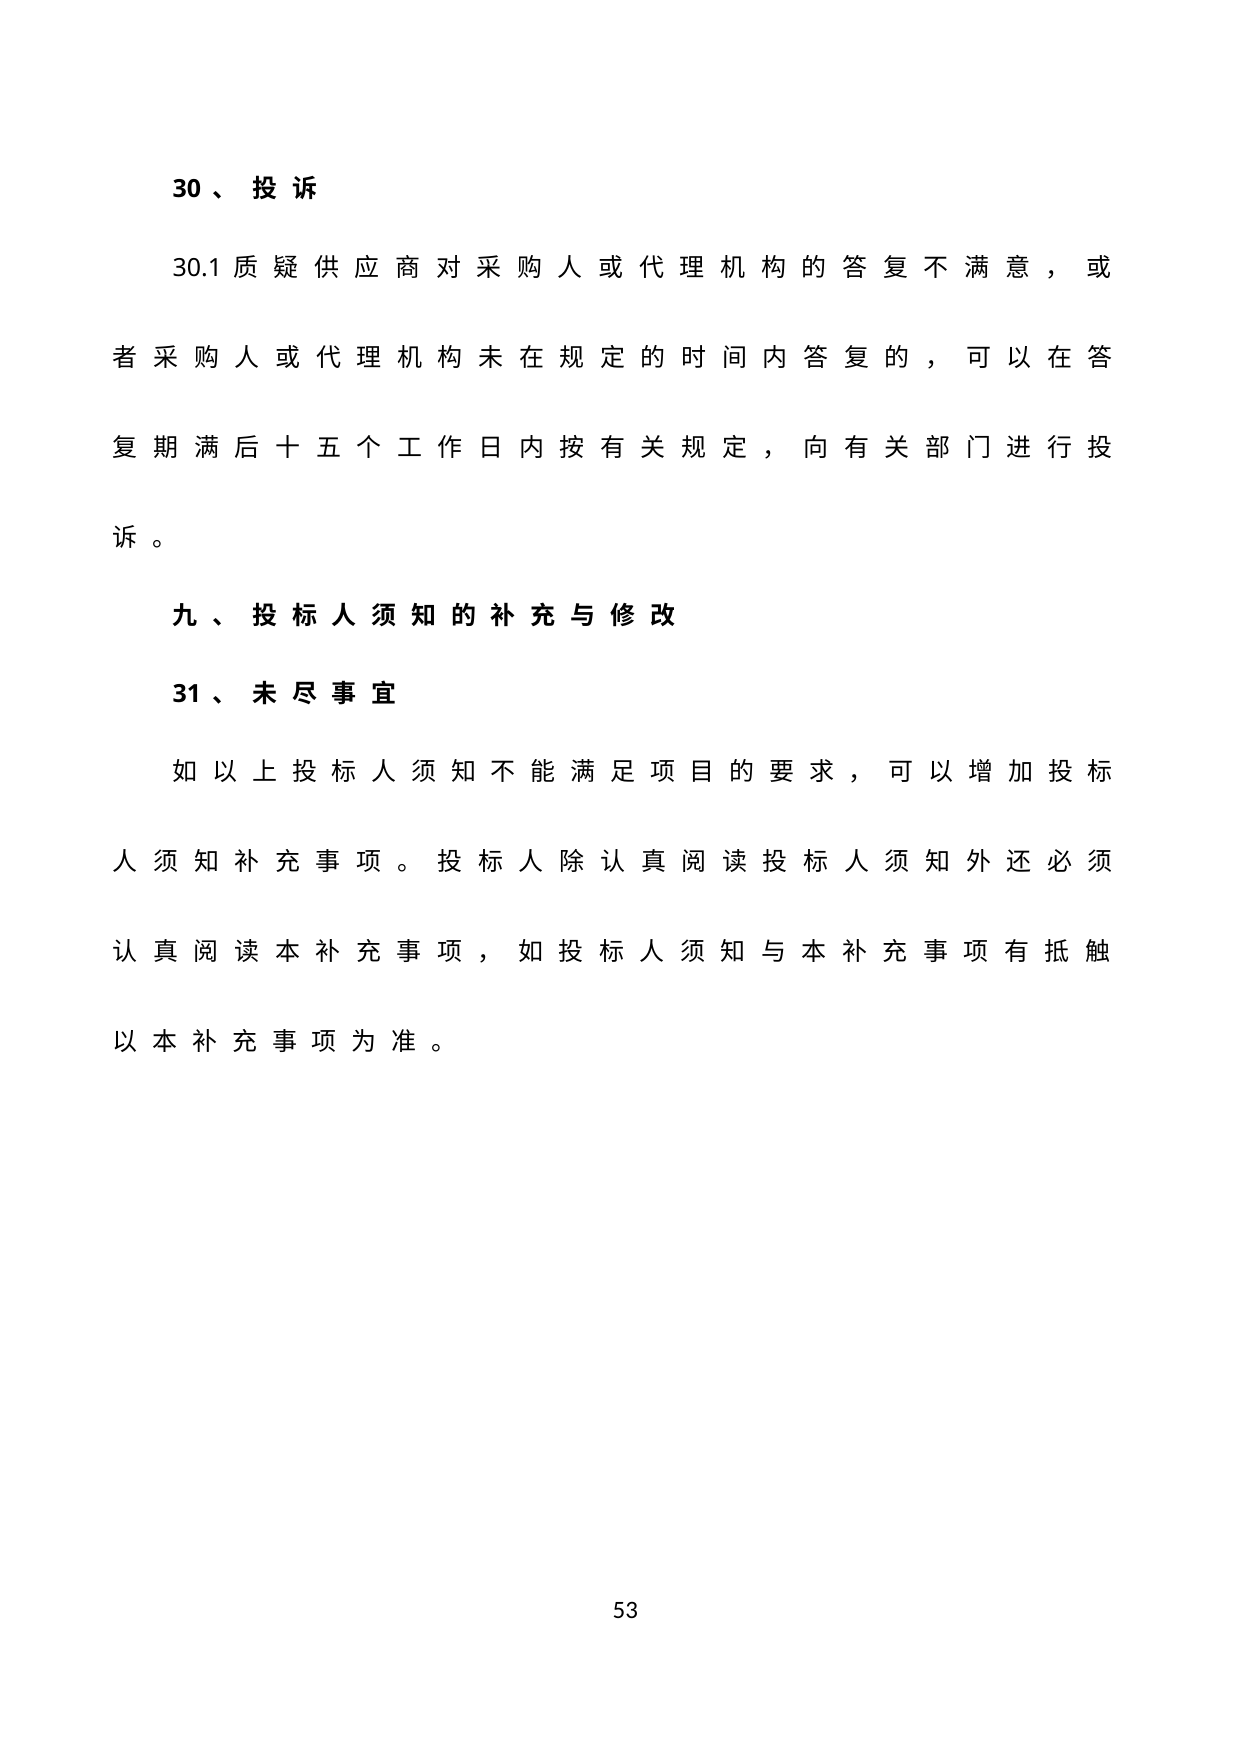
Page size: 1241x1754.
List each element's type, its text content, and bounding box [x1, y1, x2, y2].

text 如以上投标人须知不能满足项目的要求，可以增加投标人须知补充事项。投标人除认真阅读投标人须知外还必须认真阅读本补充事项，如投标人须知与本补充事项有抵触，以本补充事项为准。 [113, 739, 1127, 1069]
text 31、未尽事宜 [113, 661, 1127, 721]
text 30.1质疑供应商对采购人或代理机构的答复不满意，或者采购人或代理机构未在规定的时间内答复的，可以在答复期满后十五个工作日内按有关规定，向有关部门进行投诉。 [113, 235, 1127, 565]
subtitle 九、投标人须知的补充与修改 [113, 583, 1127, 643]
text 30、投诉 [113, 157, 1127, 217]
